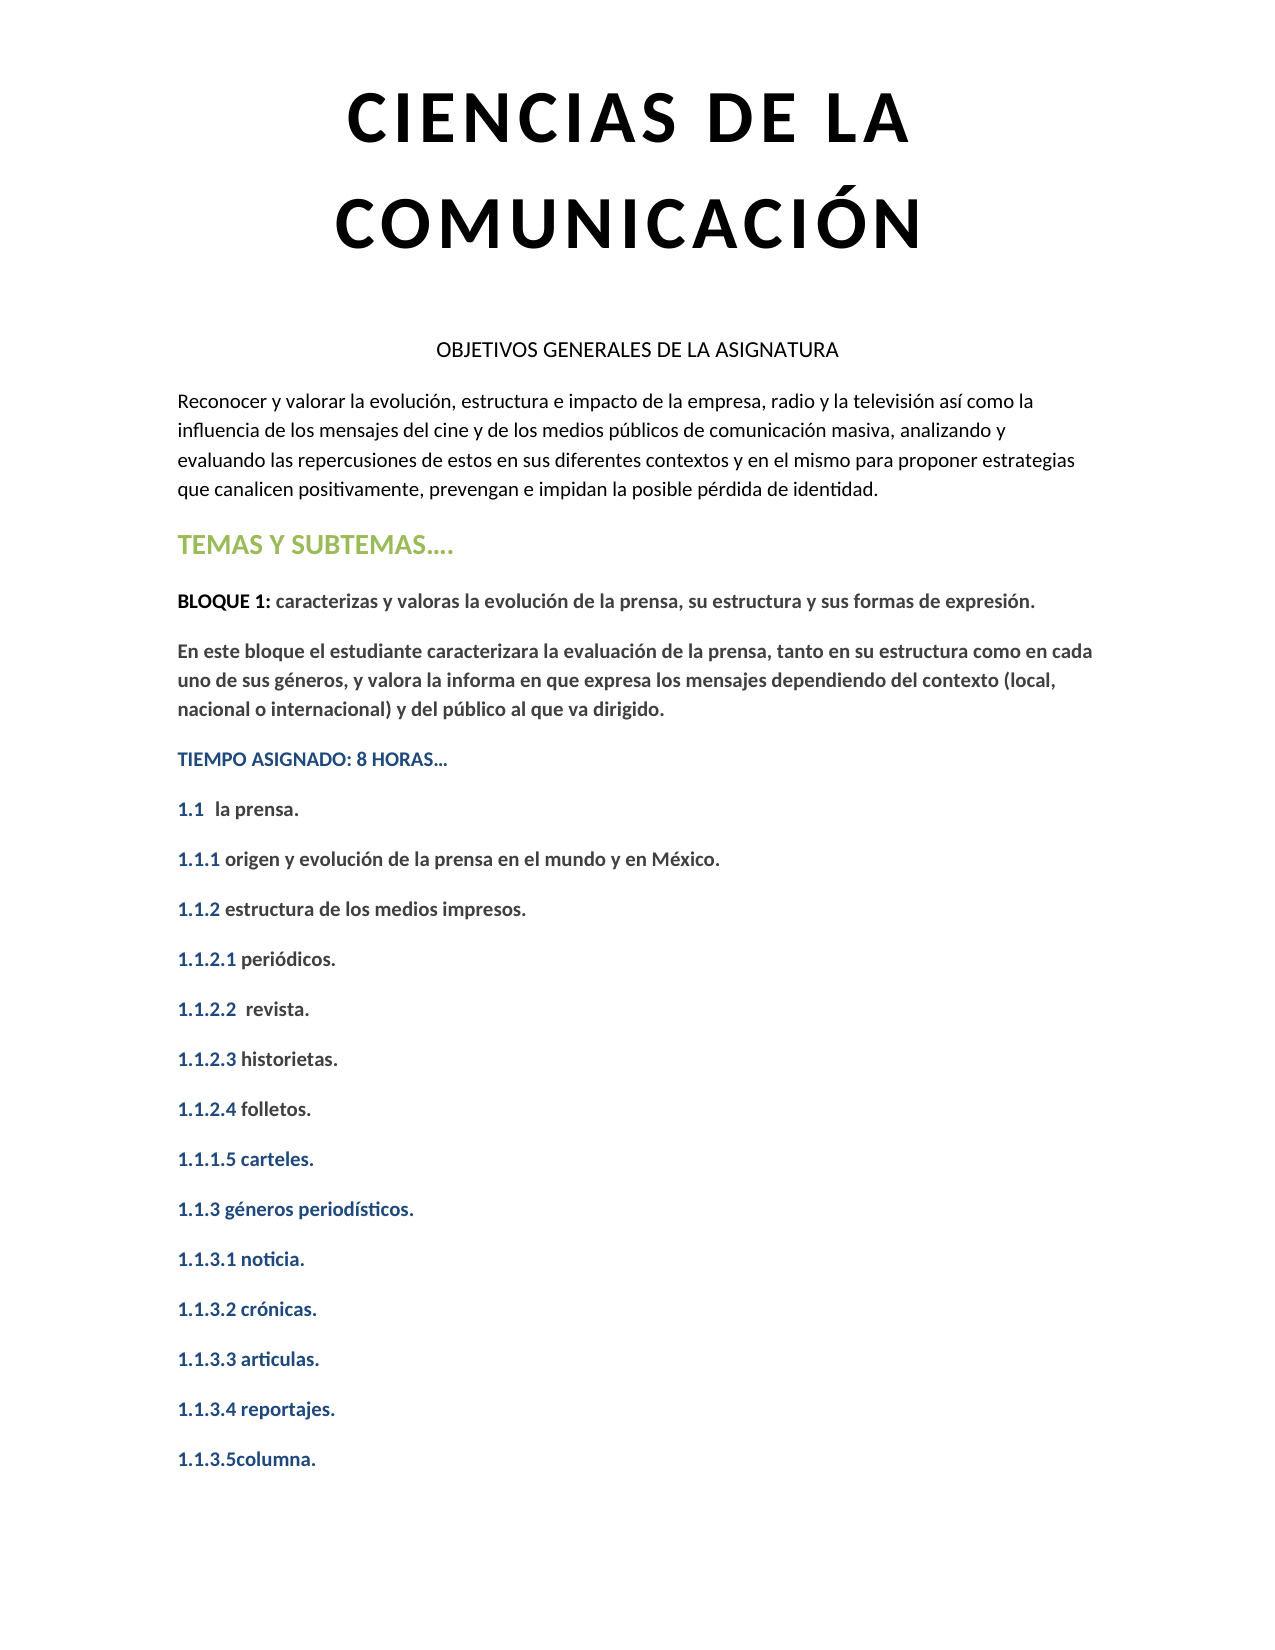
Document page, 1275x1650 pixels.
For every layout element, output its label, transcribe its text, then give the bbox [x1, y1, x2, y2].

text 1.1.1 origen y evolución de la prensa en el mundo y en México. [177, 846, 1098, 872]
text 1.1.2 estructura de los medios impresos. [177, 896, 1098, 922]
text 1.1.3.5columna. [177, 1446, 1098, 1472]
text En este bloque el estudiante caracterizara la evaluación de la prensa, tanto en su estructura como en cada uno de sus géneros, y valora la informa en que expresa los mensajes dependiendo del contexto (local, nacional o internacional) y del público al que va dirigido. [177, 638, 1098, 722]
text BLOQUE 1: caracterizas y valoras la evolución de la prensa, su estructura y sus formas de expresión. [177, 588, 1098, 613]
text TEMAS Y SUBTEMAS…. [177, 526, 1098, 562]
text 1.1.3.2 crónicas. [177, 1296, 1098, 1322]
text 1.1.2.4 folletos. [177, 1096, 1098, 1122]
text 1.1.2.1 periódicos. [177, 946, 1098, 972]
text 1.1.2.2 revista. [177, 996, 1098, 1022]
text 1.1.2.3 historietas. [177, 1046, 1098, 1072]
text 1.1.3 géneros periodísticos. [177, 1196, 1098, 1222]
text Reconocer y valorar la evolución, estructura e impacto de la empresa, radio y la televisión así como la influencia de los mensajes del cine y de los medios públicos de comunicación masiva, analizando y evaluando las repercusiones de estos en sus diferentes contextos y en el mismo para proponer estrategias que canalicen positivamente, prevengan e impidan la posible pérdida de identidad. [177, 388, 1098, 501]
text OBJETIVOS GENERALES DE LA ASIGNATURA [177, 148, 1098, 363]
text 1.1.1.5 carteles. [177, 1146, 1098, 1172]
text 1.1.3.3 articulas. [177, 1346, 1098, 1372]
text TIEMPO ASIGNADO: 8 HORAS… [177, 746, 1098, 772]
list la prensa. [177, 796, 1098, 822]
text 1.1.3.1 noticia. [177, 1246, 1098, 1272]
text 1.1.3.4 reportajes. [177, 1396, 1098, 1422]
